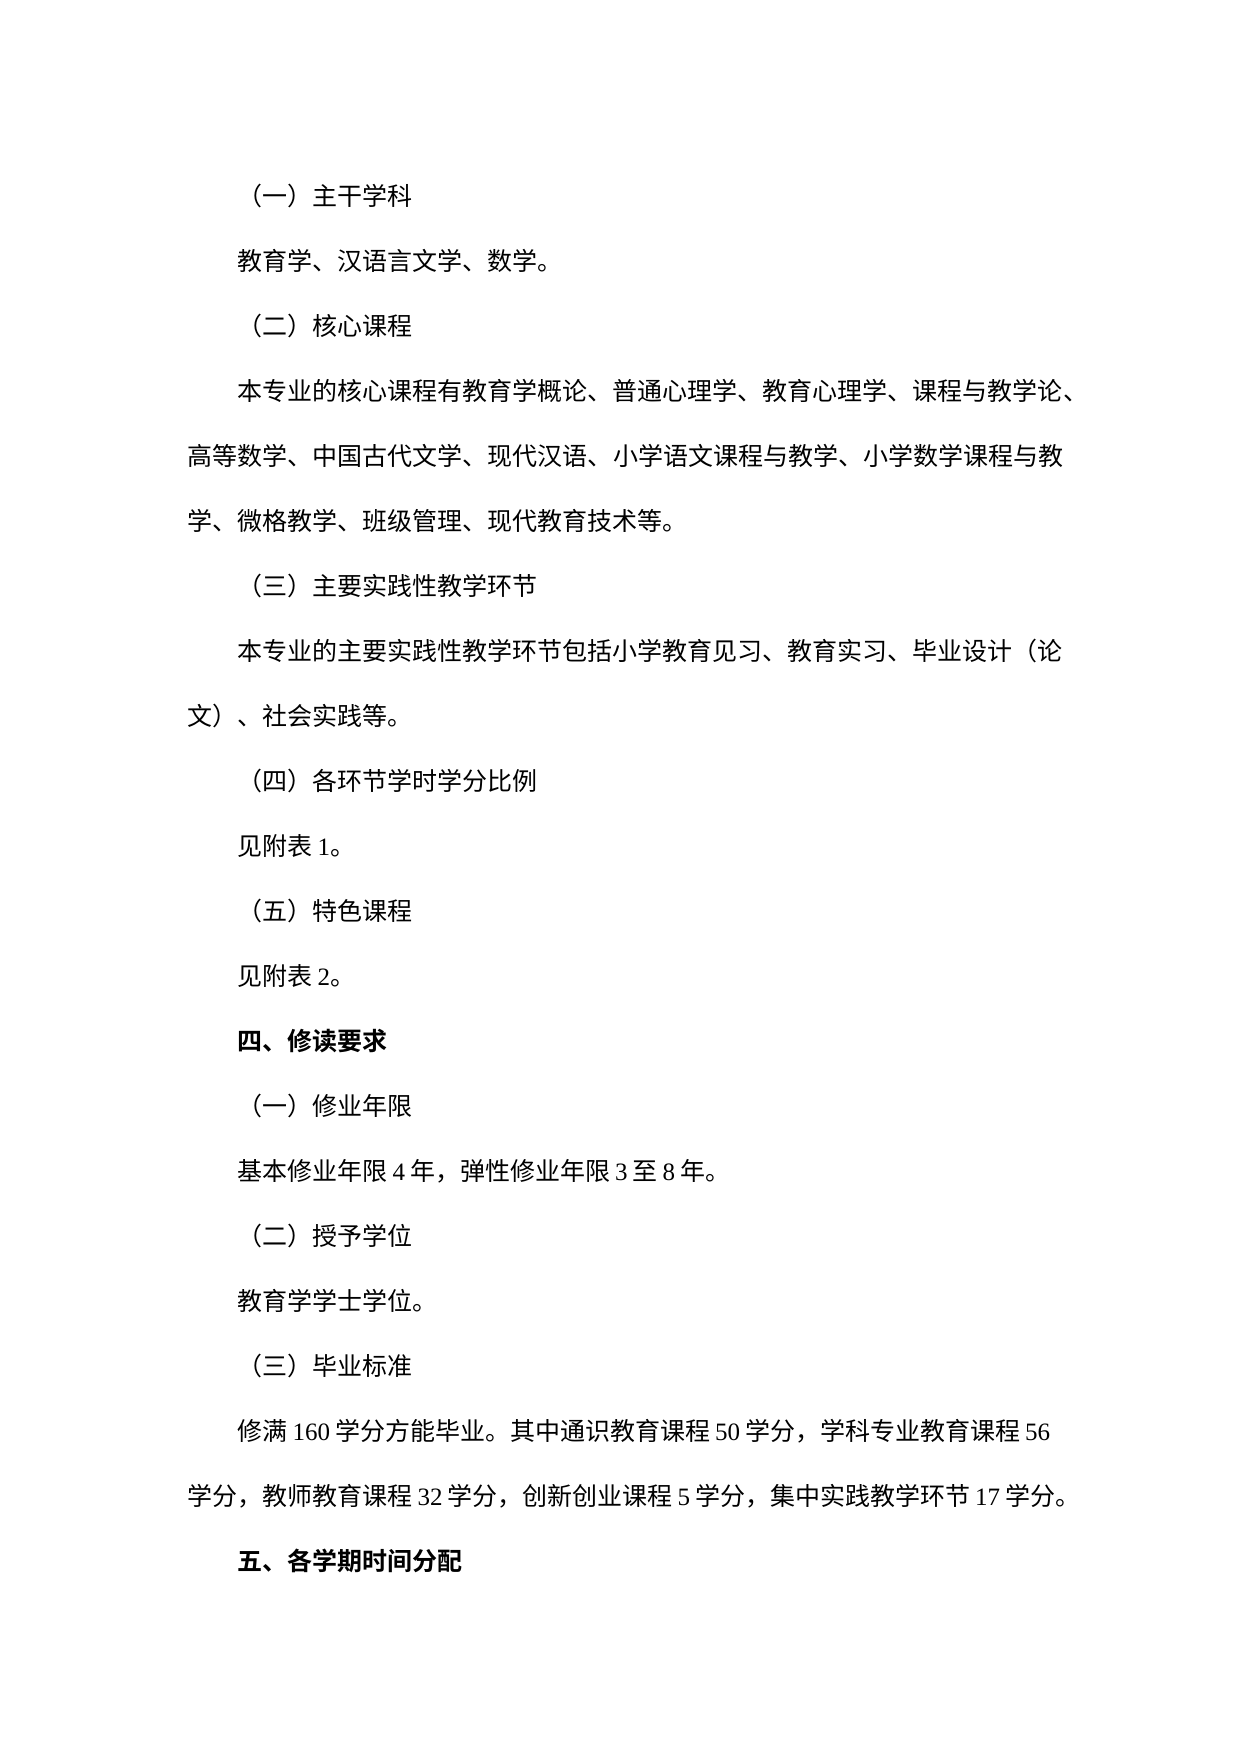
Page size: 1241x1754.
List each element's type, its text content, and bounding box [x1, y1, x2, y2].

text 四、修读要求 [187, 1007, 1063, 1072]
text 本专业的主要实践性教学环节包括小学教育见习、教育实习、毕业设计（论文）、社会实践等。 [187, 617, 1063, 747]
text （一）修业年限 [187, 1072, 1063, 1137]
text 见附表2。 [187, 942, 1063, 1007]
text （五）特色课程 [187, 877, 1063, 942]
text （三）主要实践性教学环节 [187, 552, 1063, 617]
text 五、各学期时间分配 [187, 1527, 1063, 1592]
text 教育学学士学位。 [187, 1267, 1063, 1332]
text （四）各环节学时学分比例 [187, 747, 1063, 812]
text 本专业的核心课程有教育学概论、普通心理学、教育心理学、课程与教学论、高等数学、中国古代文学、现代汉语、小学语文课程与教学、小学数学课程与教学、微格教学、班级管理、现代教育技术等。 [187, 357, 1063, 552]
text 修满160学分方能毕业。其中通识教育课程50学分，学科专业教育课程56学分，教师教育课程32学分，创新创业课程5学分，集中实践教学环节17学分。 [187, 1397, 1063, 1527]
text 见附表1。 [187, 812, 1063, 877]
text （一）主干学科 [187, 162, 1063, 227]
text 基本修业年限4年，弹性修业年限3至8年。 [187, 1137, 1063, 1202]
text （二）核心课程 [187, 292, 1063, 357]
text （二）授予学位 [187, 1202, 1063, 1267]
text 教育学、汉语言文学、数学。 [187, 227, 1063, 292]
text （三）毕业标准 [187, 1332, 1063, 1397]
